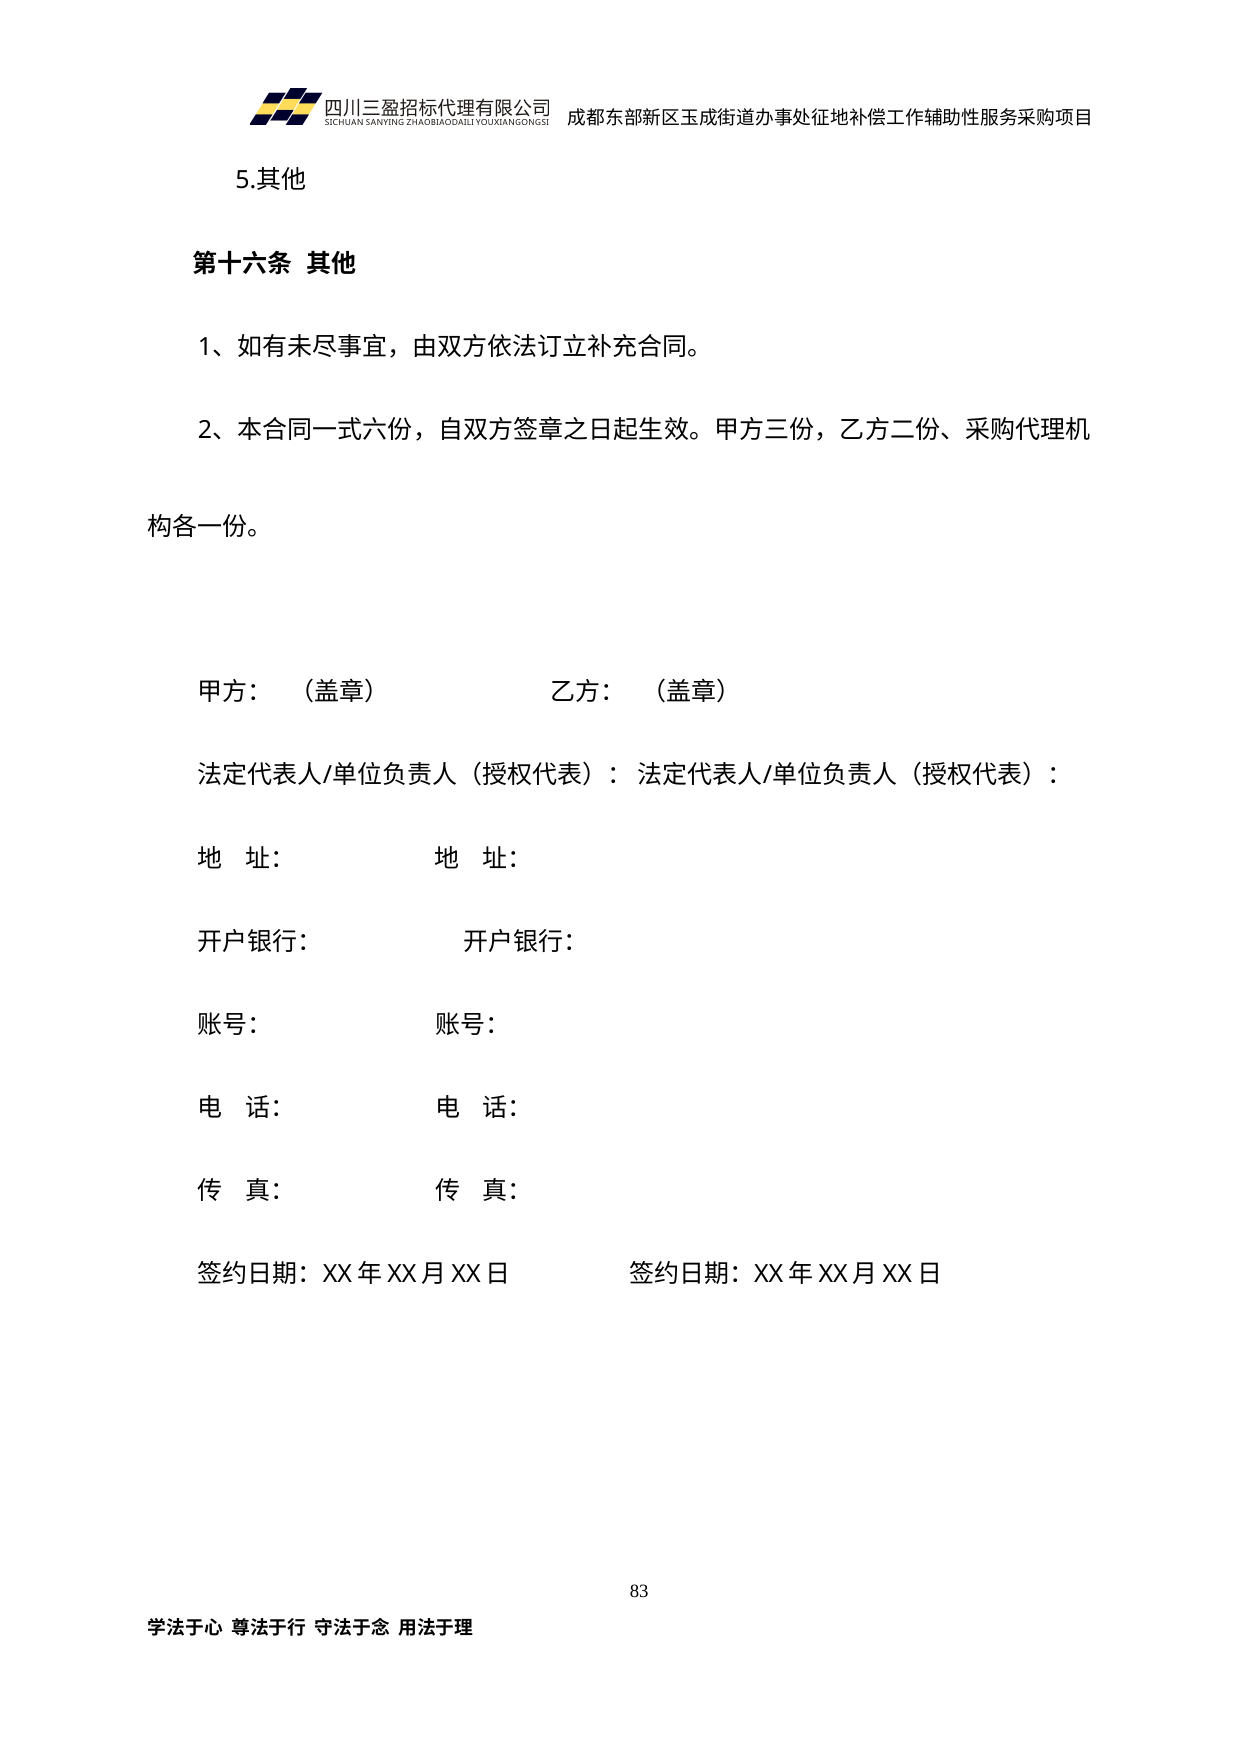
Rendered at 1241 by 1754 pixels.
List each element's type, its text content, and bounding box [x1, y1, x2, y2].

text 电 话： 电 话： [148, 1073, 1092, 1138]
text 地 址： 地 址： [148, 824, 1092, 889]
picture [249, 88, 549, 125]
text 1、如有未尽事宜，由双方依法订立补充合同。 [148, 312, 1092, 377]
text 开户银行： 开户银行： [148, 907, 1092, 972]
text 账号： 账号： [148, 990, 1092, 1055]
text 2、本合同一式六份，自双方签章之日起生效。甲方三份，乙方二份、采购代理机构各一份。 [148, 395, 1092, 557]
text 签约日期：XX年XX月XX日 签约日期：XX年XX月XX日 [148, 1239, 1092, 1304]
list 5.其他 [235, 146, 1092, 211]
list 其他 [192, 229, 1092, 294]
text 甲方： （盖章） 乙方： （盖章） [148, 657, 1092, 722]
text 传 真： 传 真： [148, 1156, 1092, 1221]
text 法定代表人/单位负责人（授权代表）： 法定代表人/单位负责人（授权代表）： [148, 741, 1092, 806]
